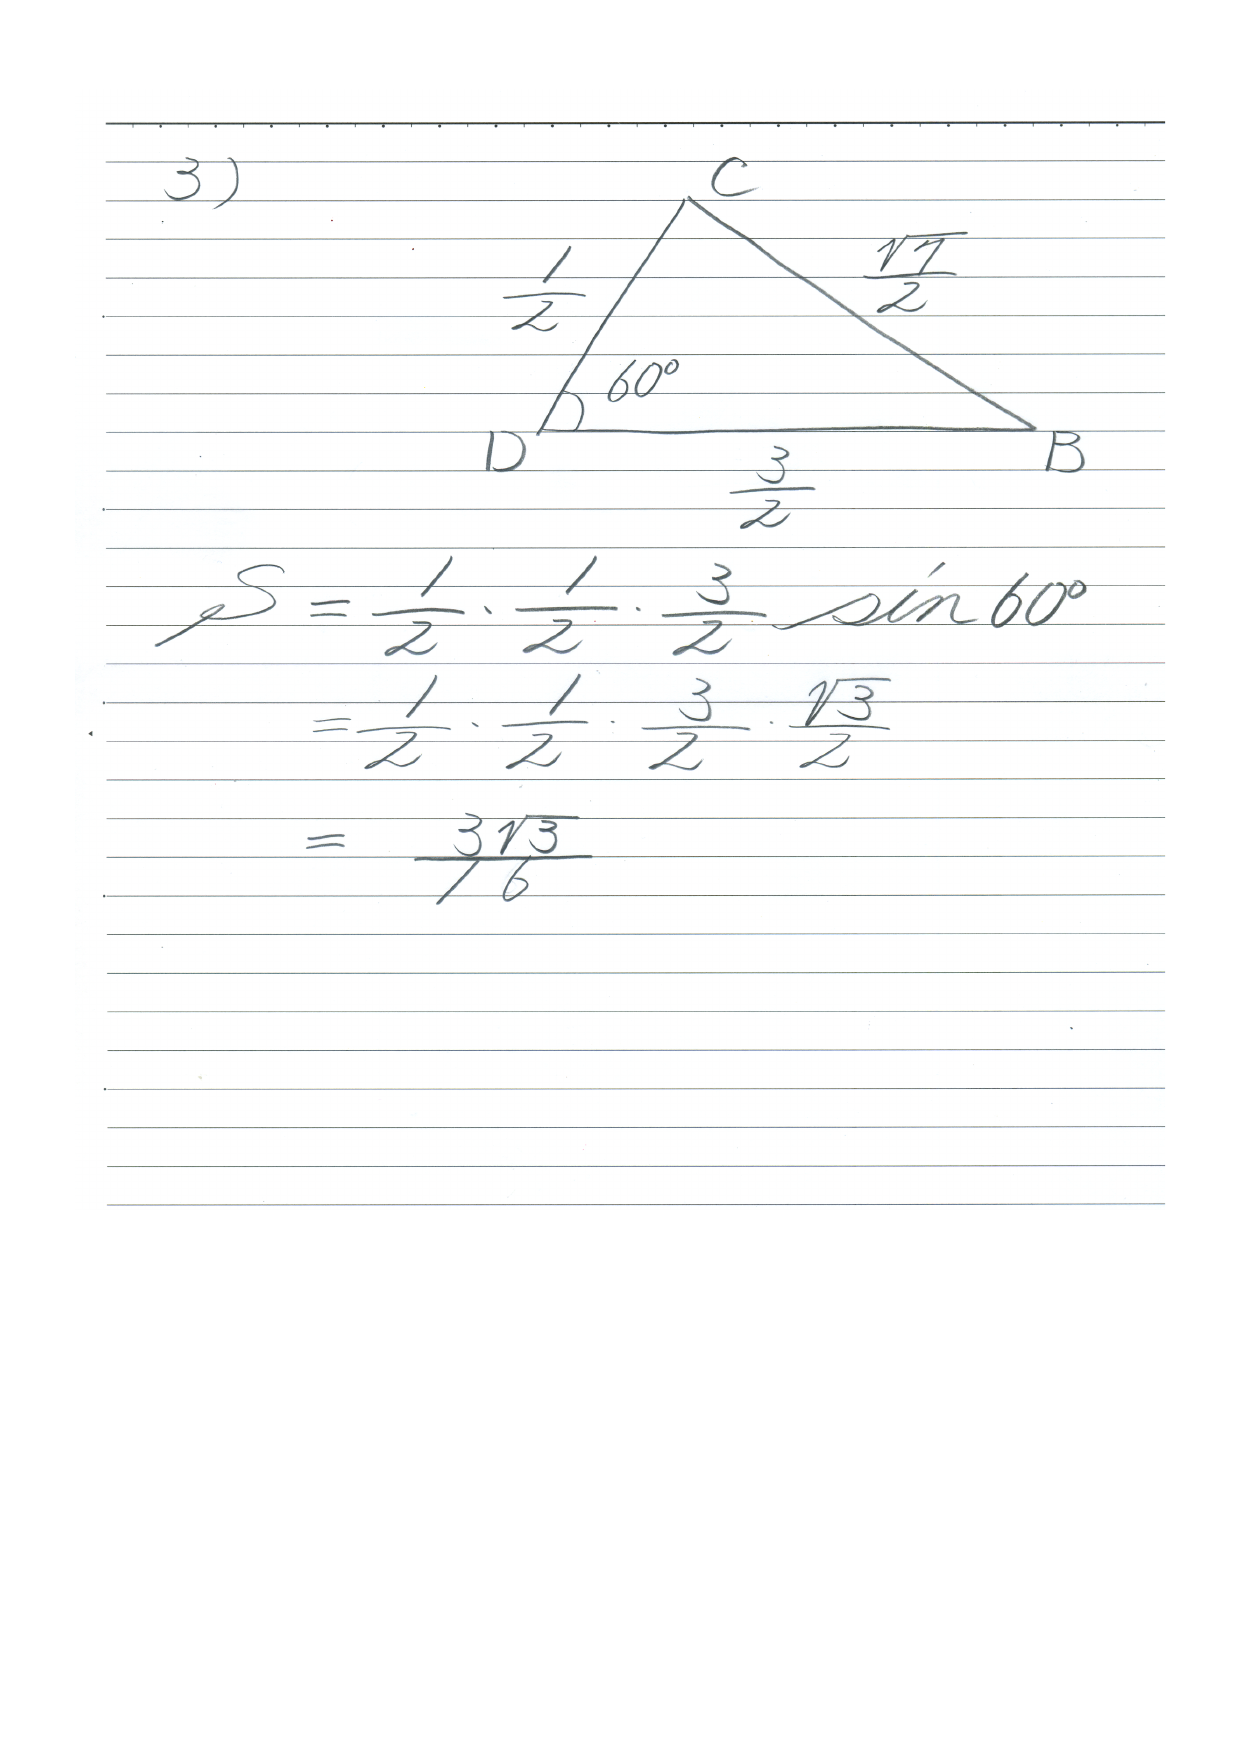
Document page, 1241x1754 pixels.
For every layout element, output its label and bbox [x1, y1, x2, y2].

picture [75, 89, 1166, 1210]
